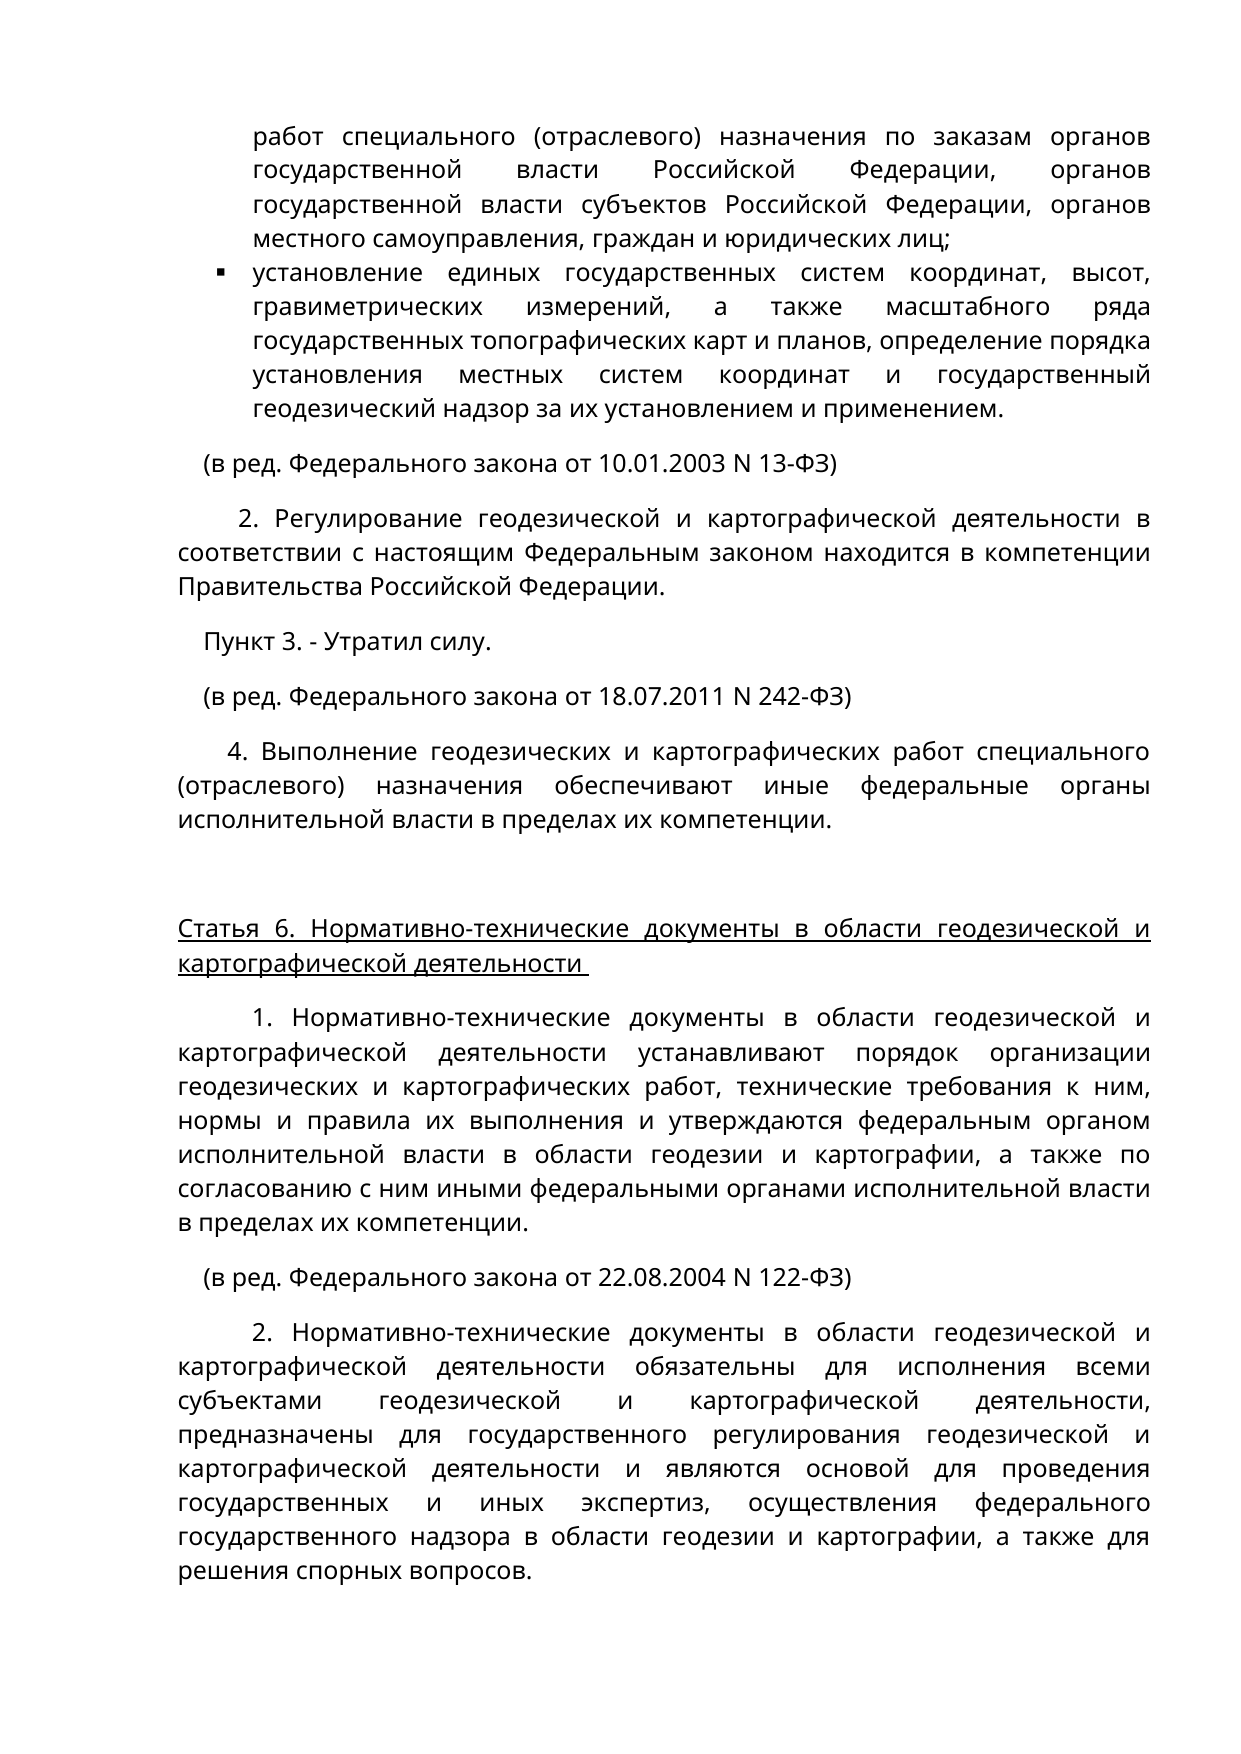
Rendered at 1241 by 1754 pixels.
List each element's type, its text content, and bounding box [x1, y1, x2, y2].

text Пункт 3. - Утратил силу. [177, 623, 1152, 657]
text 2. Нормативно-технические документы в области геодезической и картографической деятельности обязательны для исполнения всеми субъектами геодезической и картографической деятельности, предназначены для государственного регулирования геодезической и картографической деятельности и являются основой для проведения государственных и иных экспертиз, осуществления федерального государственного надзора в области геодезии и картографии, а также для решения спорных вопросов. [177, 1314, 1152, 1587]
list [215, 118, 1152, 254]
text 2. Регулирование геодезической и картографической деятельности в соответствии с настоящим Федеральным законом находится в компетенции Правительства Российской Федерации. [177, 500, 1152, 603]
text (в ред. Федерального закона от 18.07.2011 N 242-ФЗ) [177, 678, 1152, 712]
text Статья 6. Нормативно-технические документы в области геодезической и картографической деятельности [177, 911, 1152, 979]
text (в ред. Федерального закона от 22.08.2004 N 122-ФЗ) [177, 1259, 1152, 1293]
text 4. Выполнение геодезических и картографических работ специального (отраслевого) назначения обеспечивают иные федеральные органы исполнительной власти в пределах их компетенции. [177, 733, 1152, 835]
text (в ред. Федерального закона от 10.01.2003 N 13-ФЗ) [177, 446, 1152, 479]
text 1. Нормативно-технические документы в области геодезической и картографической деятельности устанавливают порядок организации геодезических и картографических работ, технические требования к ним, нормы и правила их выполнения и утверждаются федеральным органом исполнительной власти в области геодезии и картографии, а также по согласованию с ним иными федеральными органами исполнительной власти в пределах их компетенции. [177, 1000, 1152, 1238]
list установление единых государственных систем координат, высот, гравиметрических измерений, а также масштабного ряда государственных топографических карт и планов, определение порядка установления местных систем координат и государственный геодезический надзор за их установлением и применением. [215, 254, 1152, 425]
